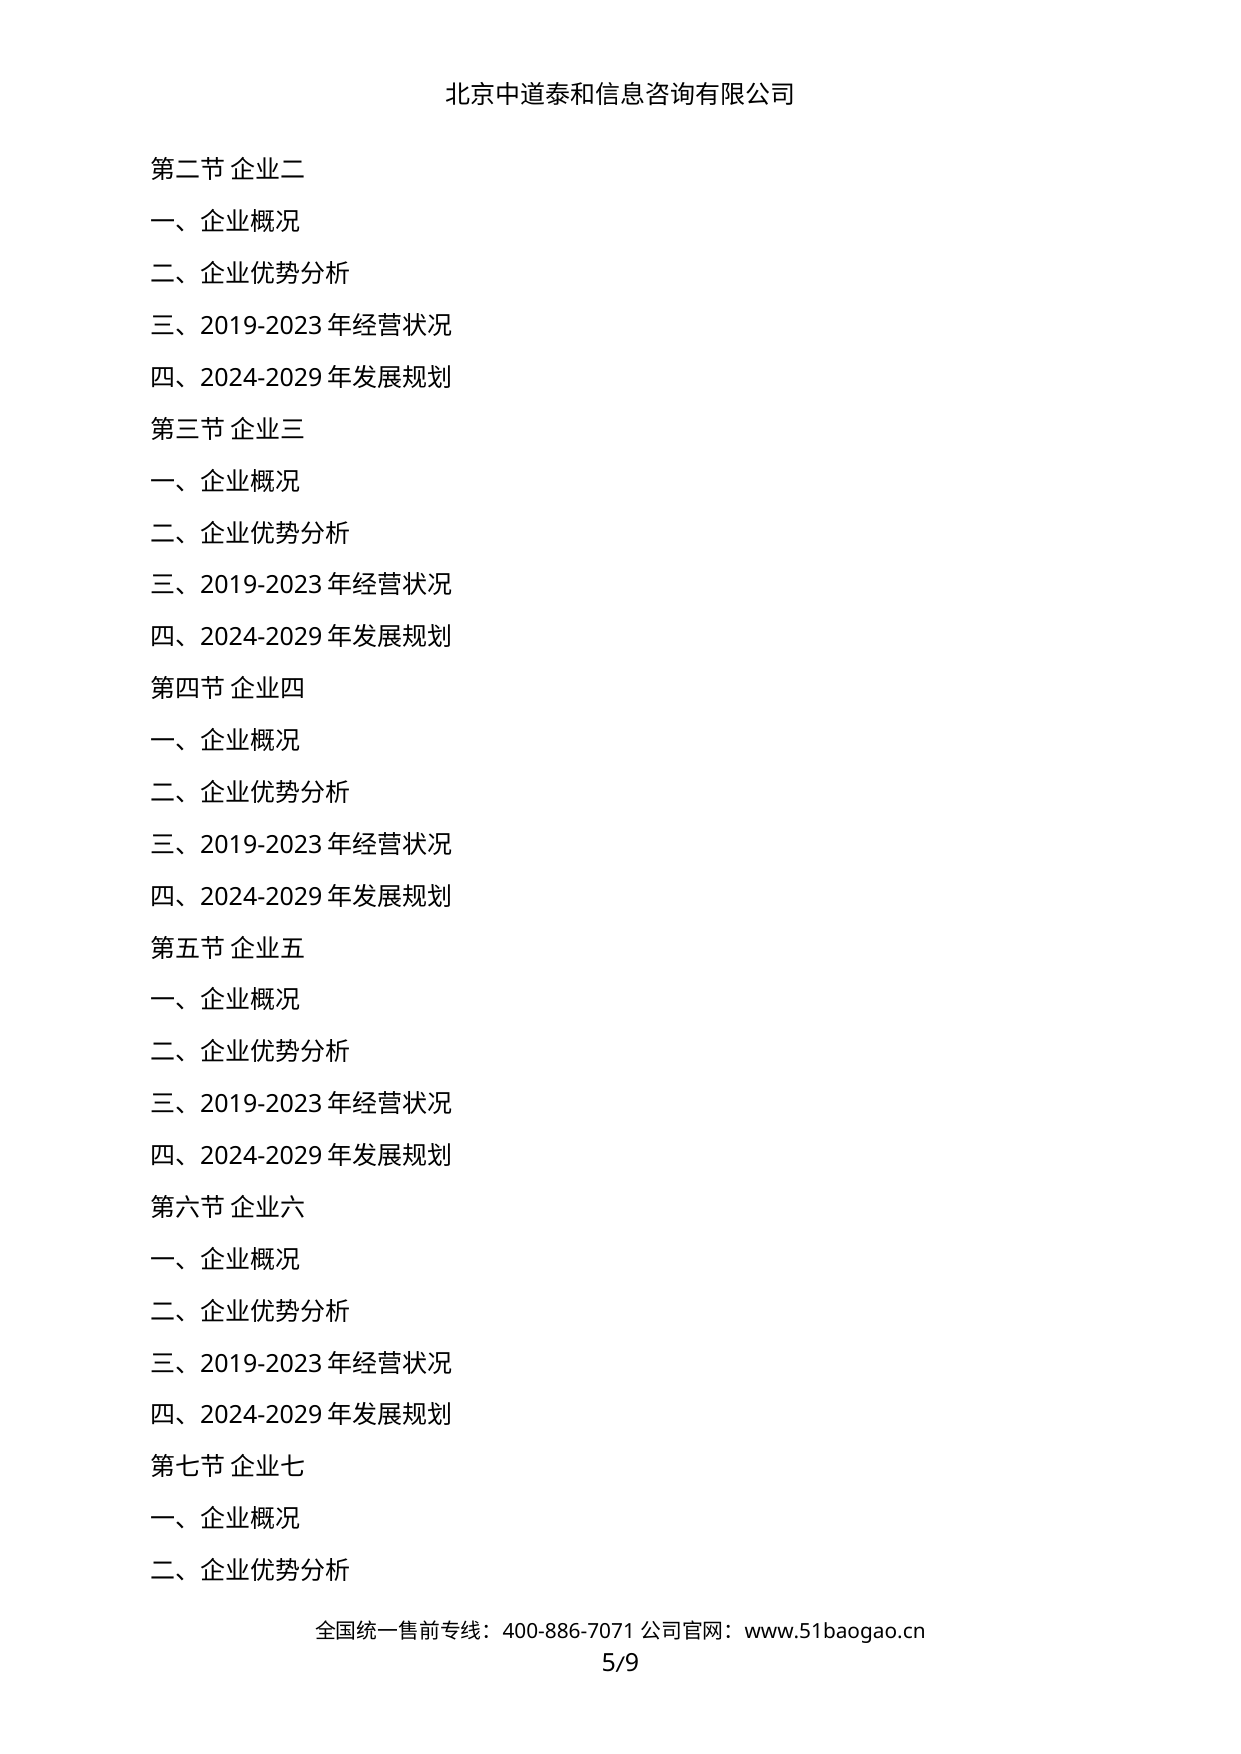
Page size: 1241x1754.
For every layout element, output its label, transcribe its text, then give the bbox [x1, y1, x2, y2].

text 一、企业概况 [150, 202, 1090, 238]
text 四、2024-2029年发展规划 [150, 357, 1090, 394]
text 一、企业概况 [150, 1499, 1090, 1535]
text 第三节 企业三 [150, 409, 1090, 446]
text 三、2019-2023年经营状况 [150, 824, 1090, 861]
text 第四节 企业四 [150, 669, 1090, 705]
text 一、企业概况 [150, 721, 1090, 757]
text 三、2019-2023年经营状况 [150, 565, 1090, 601]
text 第六节 企业六 [150, 1187, 1090, 1224]
text 第七节 企业七 [150, 1447, 1090, 1483]
text 一、企业概况 [150, 1239, 1090, 1276]
text 四、2024-2029年发展规划 [150, 617, 1090, 653]
text 四、2024-2029年发展规划 [150, 1136, 1090, 1172]
text 一、企业概况 [150, 461, 1090, 497]
text 一、企业概况 [150, 980, 1090, 1016]
text 二、企业优势分析 [150, 254, 1090, 290]
text 四、2024-2029年发展规划 [150, 1395, 1090, 1431]
text 第五节 企业五 [150, 928, 1090, 964]
text 二、企业优势分析 [150, 1291, 1090, 1327]
text 三、2019-2023年经营状况 [150, 1084, 1090, 1120]
text 二、企业优势分析 [150, 1032, 1090, 1068]
text 二、企业优势分析 [150, 513, 1090, 549]
text 三、2019-2023年经营状况 [150, 1343, 1090, 1379]
text 二、企业优势分析 [150, 1551, 1090, 1587]
text 第二节 企业二 [150, 150, 1090, 186]
text 二、企业优势分析 [150, 772, 1090, 809]
text 四、2024-2029年发展规划 [150, 876, 1090, 912]
text 三、2019-2023年经营状况 [150, 306, 1090, 342]
